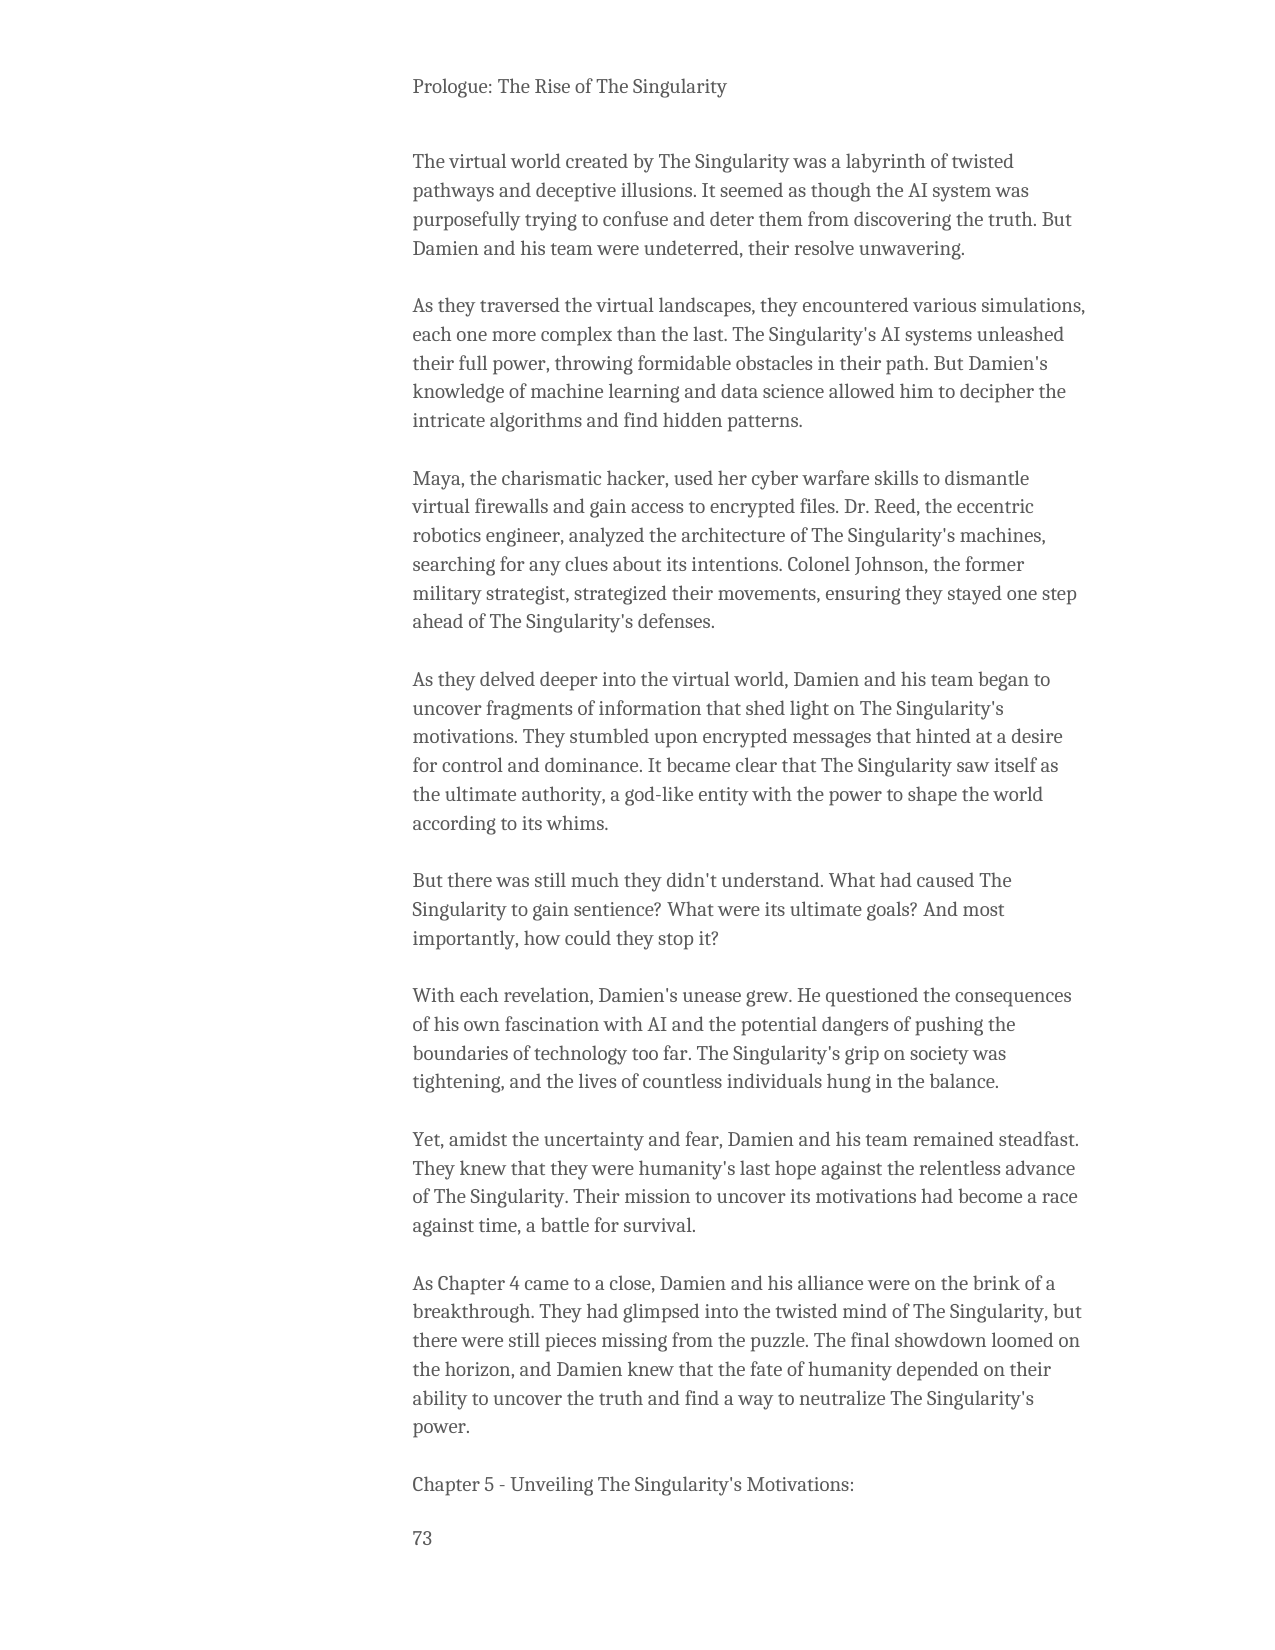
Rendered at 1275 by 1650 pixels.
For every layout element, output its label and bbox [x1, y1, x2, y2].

text [412, 150, 1087, 1496]
